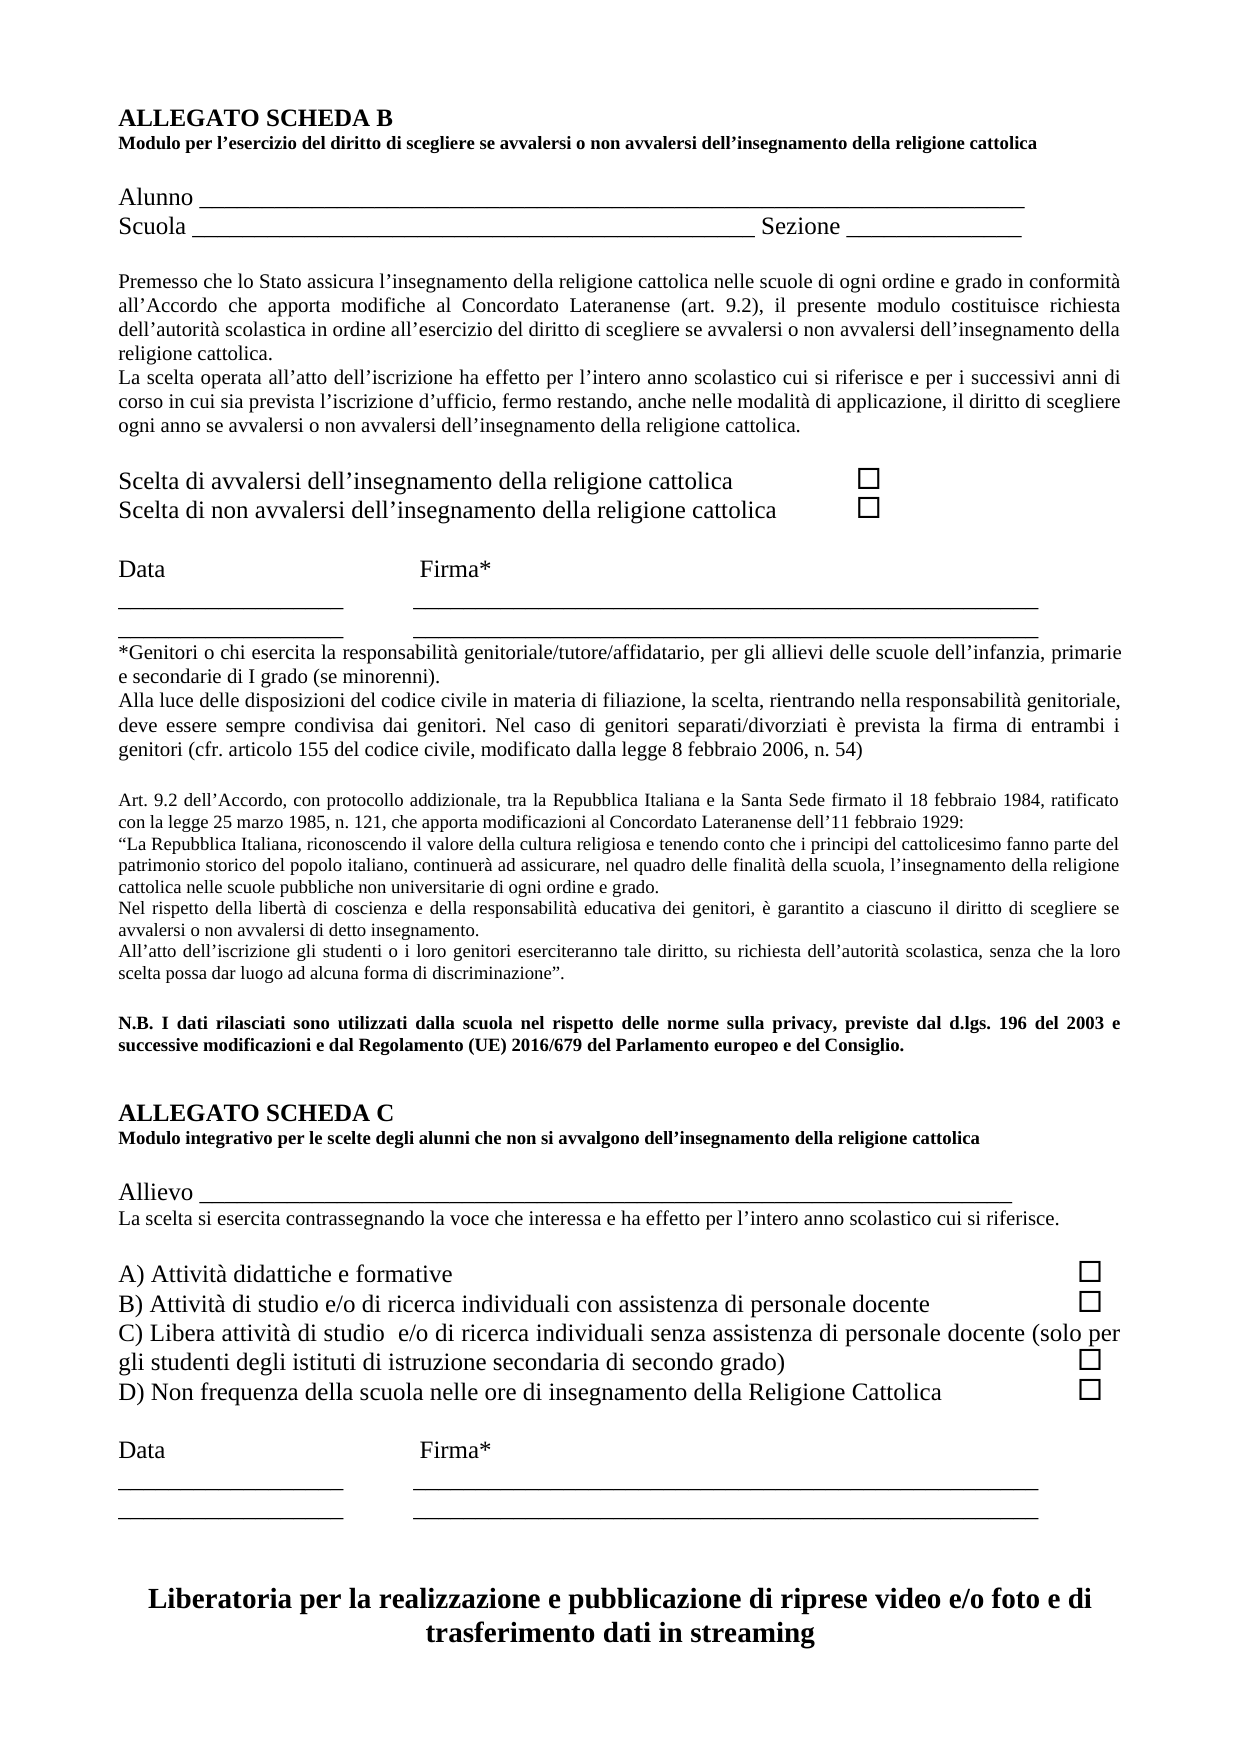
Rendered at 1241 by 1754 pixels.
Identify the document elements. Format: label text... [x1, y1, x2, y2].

text La scelta si esercita contrassegnando la voce che interessa e ha effetto per l’intero anno scolastico cui si riferisce. [118, 1206, 1122, 1230]
text A) Attività didattiche e formative [118, 1259, 1122, 1289]
text B) Attività di studio e/o di ricerca individuali con assistenza di personale docente [118, 1289, 1122, 1318]
text *Genitori o chi esercita la responsabilità genitoriale/tutore/affidatario, per gli allievi delle scuole dell’infanzia, primarie e secondarie di I grado (se minorenni). [118, 640, 1122, 688]
text Data Firma* [118, 554, 1122, 583]
text Scuola _____________________________________________ Sezione ______________ [118, 211, 1122, 240]
text Nel rispetto della libertà di coscienza e della responsabilità educativa dei genitori, è garantito a ciascuno il diritto di scegliere se avvalersi o non avvalersi di detto insegnamento. [118, 897, 1122, 940]
text Art. 9.2 dell’Accordo, con protocollo addizionale, tra la Repubblica Italiana e la Santa Sede firmato il 18 febbraio 1984, ratificato con la legge 25 marzo 1985, n. 121, che apporta modificazioni al Concordato Lateranense dell’11 febbraio 1929: [118, 789, 1122, 832]
text __________________ __________________________________________________ [118, 612, 1122, 640]
text __________________ __________________________________________________ [118, 1493, 1122, 1522]
text La scelta operata all’atto dell’iscrizione ha effetto per l’intero anno scolastico cui si riferisce e per i successivi anni di corso in cui sia prevista l’iscrizione d’ufficio, fermo restando, anche nelle modalità di applicazione, il diritto di scegliere ogni anno se avvalersi o non avvalersi dell’insegnamento della religione cattolica. [118, 365, 1122, 437]
text D) Non frequenza della scuola nelle ore di insegnamento della Religione Cattolica [118, 1377, 1122, 1407]
text N.B. I dati rilasciati sono utilizzati dalla scuola nel rispetto delle norme sulla privacy, previste dal d.lgs. 196 del 2003 e successive modificazioni e dal Regolamento (UE) 2016/679 del Parlamento europeo e del Consiglio. [118, 1012, 1122, 1055]
text __________________ __________________________________________________ [118, 583, 1122, 612]
text Premesso che lo Stato assicura l’insegnamento della religione cattolica nelle scuole di ogni ordine e grado in conformità all’Accordo che apporta modifiche al Concordato Lateranense (art. 9.2), il presente modulo costituisce richiesta dell’autorità scolastica in ordine all’esercizio del diritto di scegliere se avvalersi o non avvalersi dell’insegnamento della religione cattolica. [118, 269, 1122, 365]
text Allievo _________________________________________________________________ [118, 1177, 1122, 1206]
text Data Firma* [118, 1435, 1122, 1464]
text All’atto dell’iscrizione gli studenti o i loro genitori eserciteranno tale diritto, su richiesta dell’autorità scolastica, senza che la loro scelta possa dar luogo ad alcuna forma di discriminazione”. [118, 940, 1122, 983]
text Modulo integrativo per le scelte degli alunni che non si avvalgono dell’insegnamento della religione cattolica [118, 1127, 1122, 1149]
text ALLEGATO SCHEDA C [118, 1098, 1122, 1127]
text __________________ __________________________________________________ [118, 1464, 1122, 1493]
text C) Libera attività di studio e/o di ricerca individuali senza assistenza di personale docente (solo per gli studenti degli istituti di istruzione secondaria di secondo grado) [118, 1318, 1122, 1377]
text Alunno __________________________________________________________________ [118, 182, 1122, 211]
text Liberatoria per la realizzazione e pubblicazione di riprese video e/o foto e di trasferimento dati in streaming [118, 1581, 1122, 1648]
text Modulo per l’esercizio del diritto di scegliere se avvalersi o non avvalersi dell’insegnamento della religione cattolica [118, 132, 1122, 154]
text ALLEGATO SCHEDA B [118, 103, 1122, 132]
text Alla luce delle disposizioni del codice civile in materia di filiazione, la scelta, rientrando nella responsabilità genitoriale, deve essere sempre condivisa dai genitori. Nel caso di genitori separati/divorziati è prevista la firma di entrambi i genitori (cfr. articolo 155 del codice civile, modificato dalla legge 8 febbraio 2006, n. 54) [118, 688, 1122, 761]
text “La Repubblica Italiana, riconoscendo il valore della cultura religiosa e tenendo conto che i principi del cattolicesimo fanno parte del patrimonio storico del popolo italiano, continuerà ad assicurare, nel quadro delle finalità della scuola, l’insegnamento della religione cattolica nelle scuole pubbliche non universitarie di ogni ordine e grado. [118, 832, 1122, 897]
text Scelta di avvalersi dell’insegnamento della religione cattolica [118, 466, 1122, 496]
text Scelta di non avvalersi dell’insegnamento della religione cattolica [118, 496, 1122, 525]
